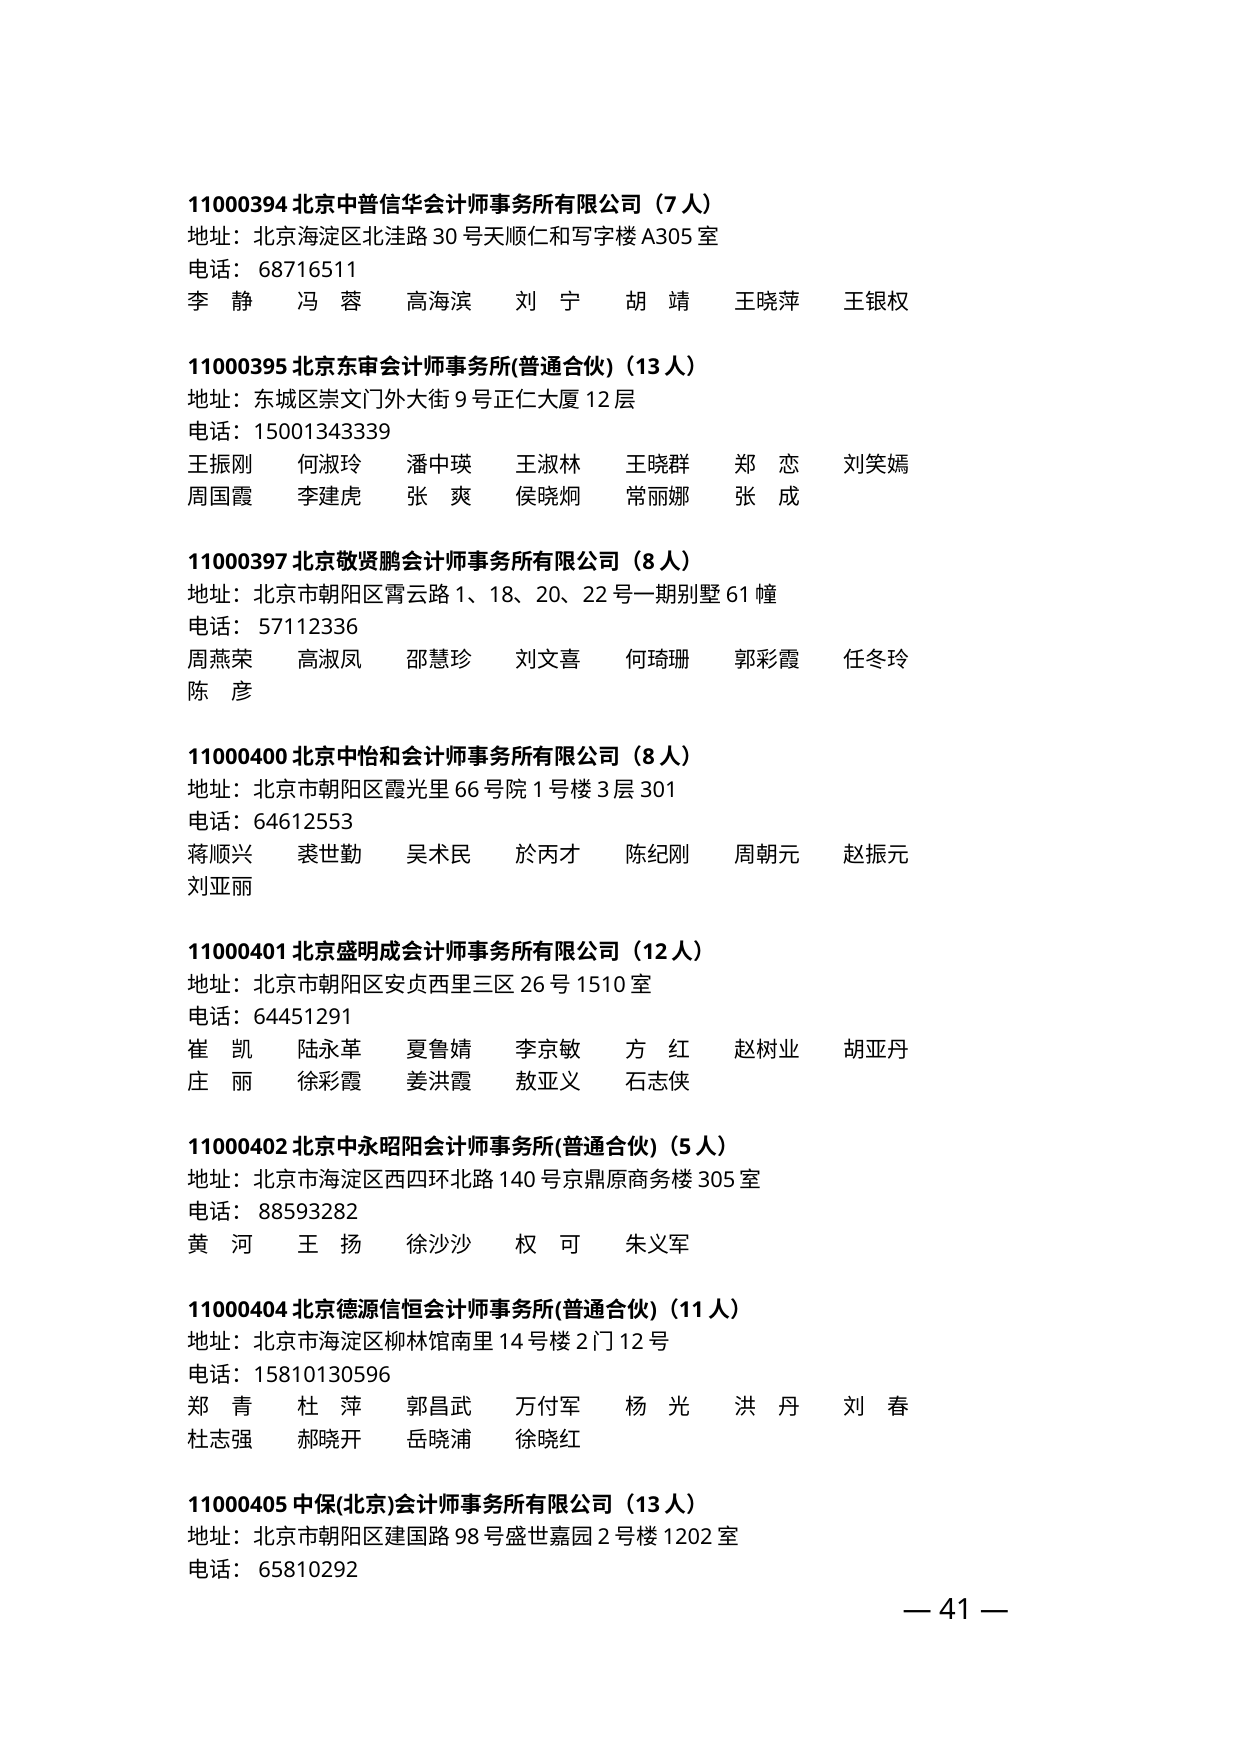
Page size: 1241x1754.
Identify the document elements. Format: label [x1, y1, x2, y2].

text [187, 154, 1053, 1584]
